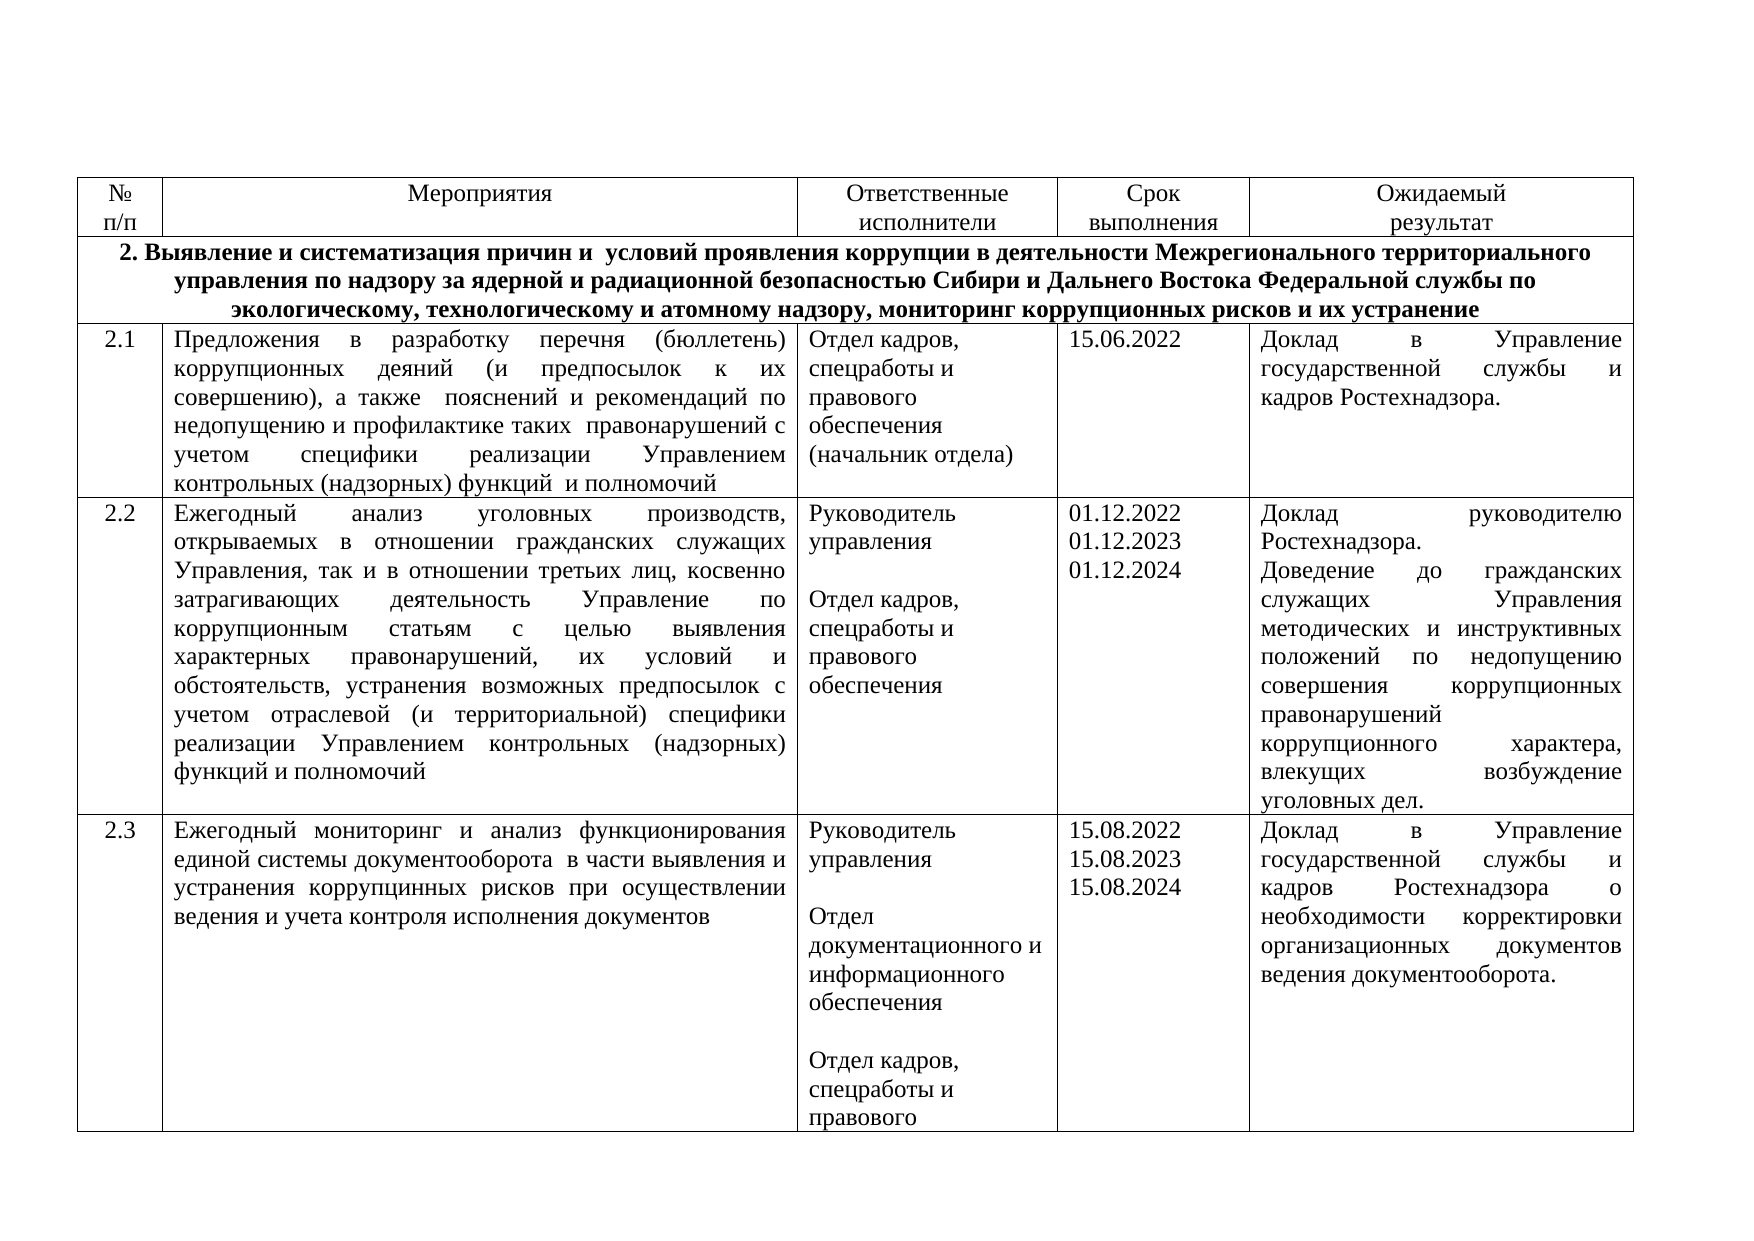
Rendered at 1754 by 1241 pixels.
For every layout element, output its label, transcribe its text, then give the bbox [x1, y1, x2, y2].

table_cell 15.08.2022 15.08.2023 15.08.2024 [1058, 815, 1249, 1131]
table_cell 01.12.2022 01.12.2023 01.12.2024 [1058, 498, 1249, 814]
table_cell Отдел кадров, спецработы и правового обеспечения (начальник отдела) [798, 324, 1057, 497]
table_header № п/п [78, 178, 162, 236]
table_header Мероприятия [163, 178, 797, 236]
table_header Ответственные исполнители [798, 178, 1057, 236]
table_cell Ежегодный анализ уголовных производств, открываемых в отношении гражданских служащих Управления, так и в отношении третьих лиц, косвенно затрагивающих деятельность Управление по коррупционным статьям с целью выявления характерных правонарушений, их условий и обстоятельств, устранения возможных предпосылок с учетом отраслевой (и территориальной) специфики реализации Управлением контрольных (надзорных) функций и полномочий [163, 498, 797, 814]
table_cell 2.2 [78, 498, 162, 814]
table_cell Предложения в разработку перечня (бюллетень) коррупционных деяний (и предпосылок к их совершению), а также пояснений и рекомендаций по недопущению и профилактике таких правонарушений с учетом специфики реализации Управлением контрольных (надзорных) функций и полномочий [163, 324, 797, 497]
table_header Срок выполнения [1058, 178, 1249, 236]
table_cell 15.06.2022 [1058, 324, 1249, 497]
table_cell 2.3 [78, 815, 162, 1131]
table_cell 2. Выявление и систематизация причин и условий проявления коррупции в деятельности Межрегионального территориального управления по надзору за ядерной и радиационной безопасностью Сибири и Дальнего Востока Федеральной службы по экологическому, технологическому и атомному надзору, мониторинг коррупционных рисков и их устранение [78, 237, 1633, 323]
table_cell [1250, 815, 1633, 1131]
table_cell Руководитель управления Отдел кадров, спецработы и правового обеспечения [798, 498, 1057, 814]
table_cell Доклад руководителю Ростехнадзора. Доведение до гражданских служащих Управления методических и инструктивных положений по недопущению совершения коррупционных правонарушений коррупционного характера, влекущих возбуждение уголовных дел. [1250, 498, 1633, 814]
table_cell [798, 815, 1057, 1131]
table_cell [163, 815, 797, 1131]
table_header Ожидаемый результат [1250, 178, 1633, 236]
table_cell Доклад в Управление государственной службы и кадров Ростехнадзора. [1250, 324, 1633, 497]
table_cell 2.1 [78, 324, 162, 497]
